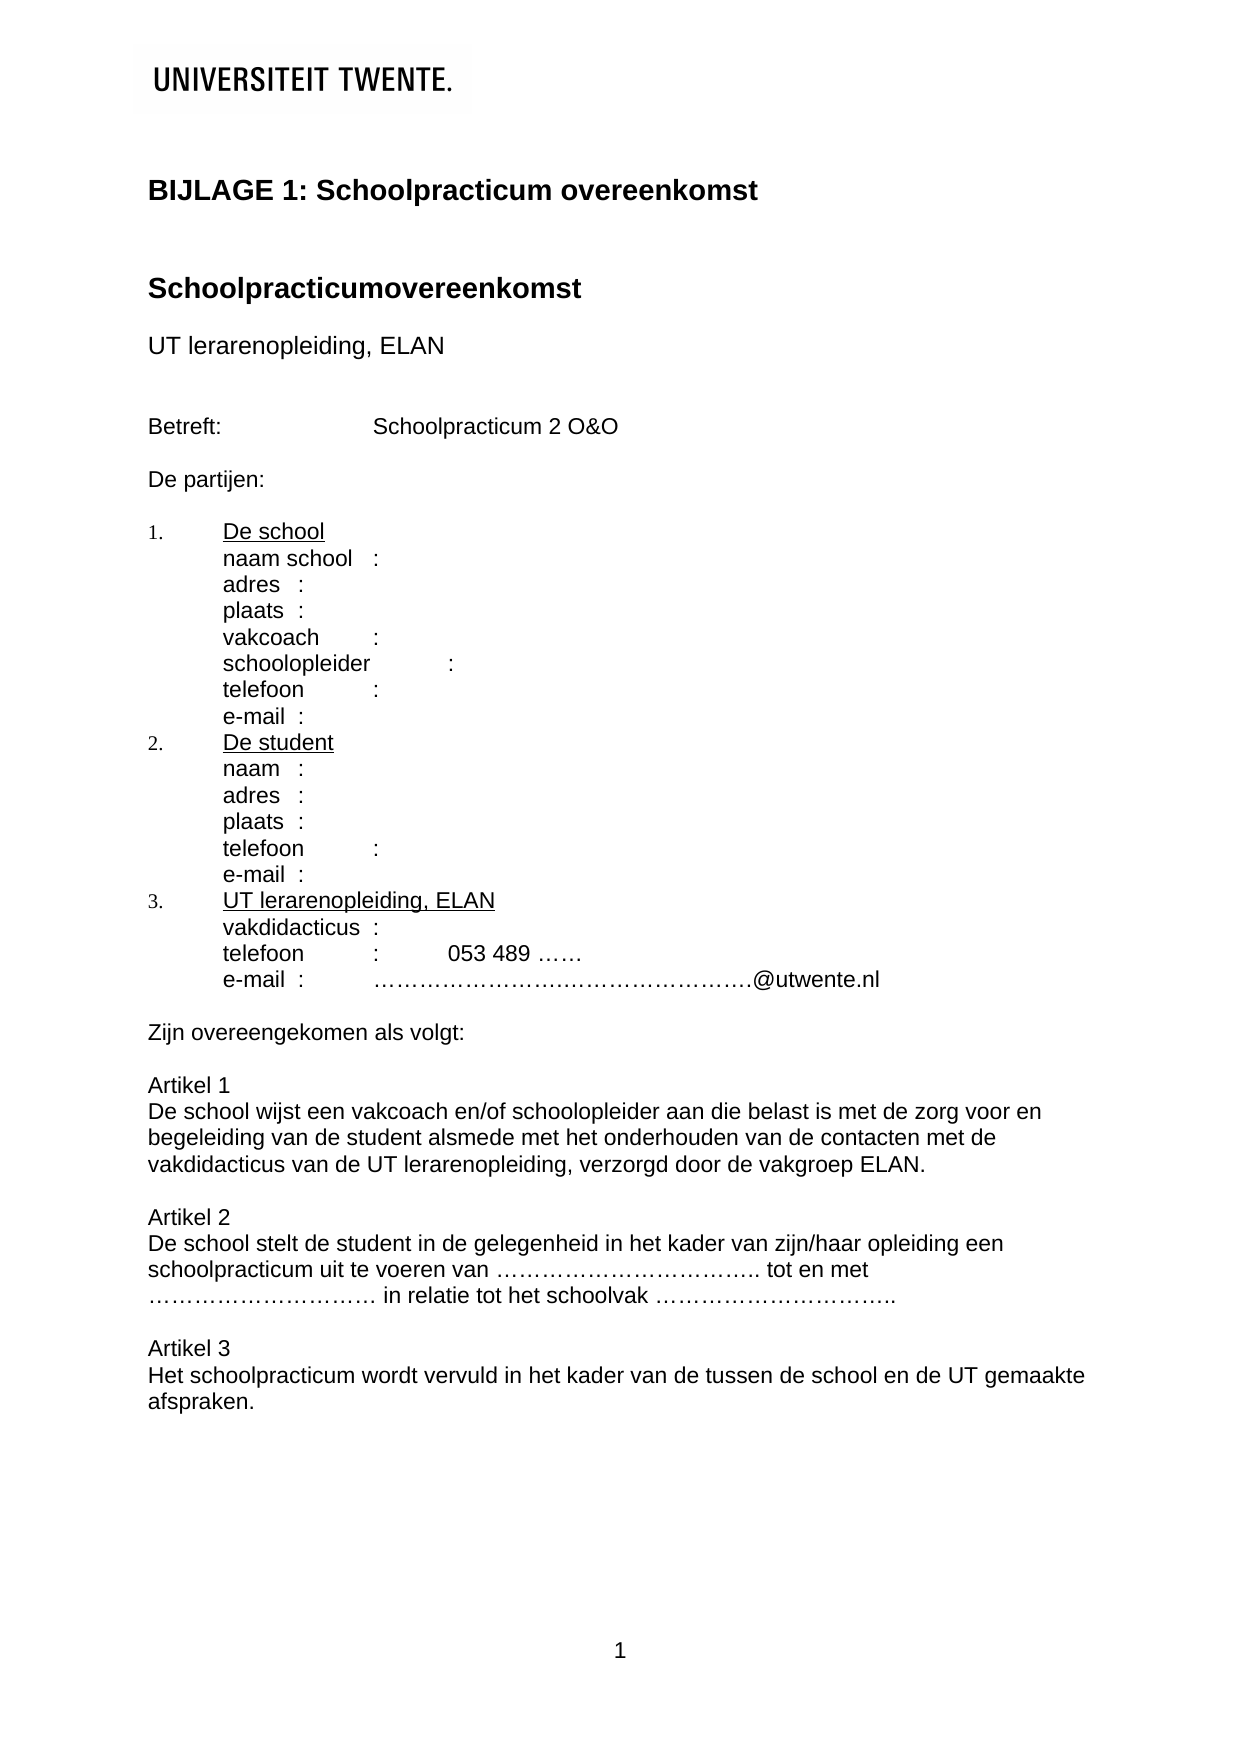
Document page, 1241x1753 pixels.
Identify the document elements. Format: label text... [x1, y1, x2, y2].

text Artikel 3 [148, 1335, 1092, 1362]
text De school stelt de student in de gelegenheid in het kader van zijn/haar opleiding een schoolpracticum uit te voeren van …………………………….. tot en met ………………………… in relatie tot het schoolvak ………………………….. [148, 1230, 1092, 1309]
text Zijn overeengekomen als volgt: [148, 1019, 1092, 1045]
subtitle BIJLAGE 1: Schoolpracticum overeenkomst [148, 173, 1092, 206]
picture [132, 44, 472, 114]
text Het schoolpracticum wordt vervuld in het kader van de tussen de school en de UT gemaakte afspraken. [148, 1362, 1092, 1414]
text De school wijst een vakcoach en/of schoolopleider aan die belast is met de zorg voor en begeleiding van de student alsmede met het onderhouden van de contacten met de vakdidacticus van de UT lerarenopleiding, verzorgd door de vakgroep ELAN. [148, 1098, 1092, 1177]
text Schoolpracticumovereenkomst [148, 271, 1092, 305]
text De partijen: [148, 466, 1092, 492]
list De school naam school : adres : plaats : vakcoach : schoolopleider : telefoon : e-mail : [148, 518, 1092, 729]
list De student naam : adres : plaats : telefoon : e-mail : [148, 729, 1092, 887]
text UT lerarenopleiding, ELAN [148, 331, 1092, 360]
text Betreft: Schoolpracticum 2 O&O [148, 413, 1092, 439]
text Artikel 2 [148, 1203, 1092, 1230]
list UT lerarenopleiding, ELAN vakdidacticus : telefoon : 053 489 …… e-mail : …………………….…………………….@utwente.nl [148, 887, 1092, 993]
text Artikel 1 [148, 1072, 1092, 1098]
